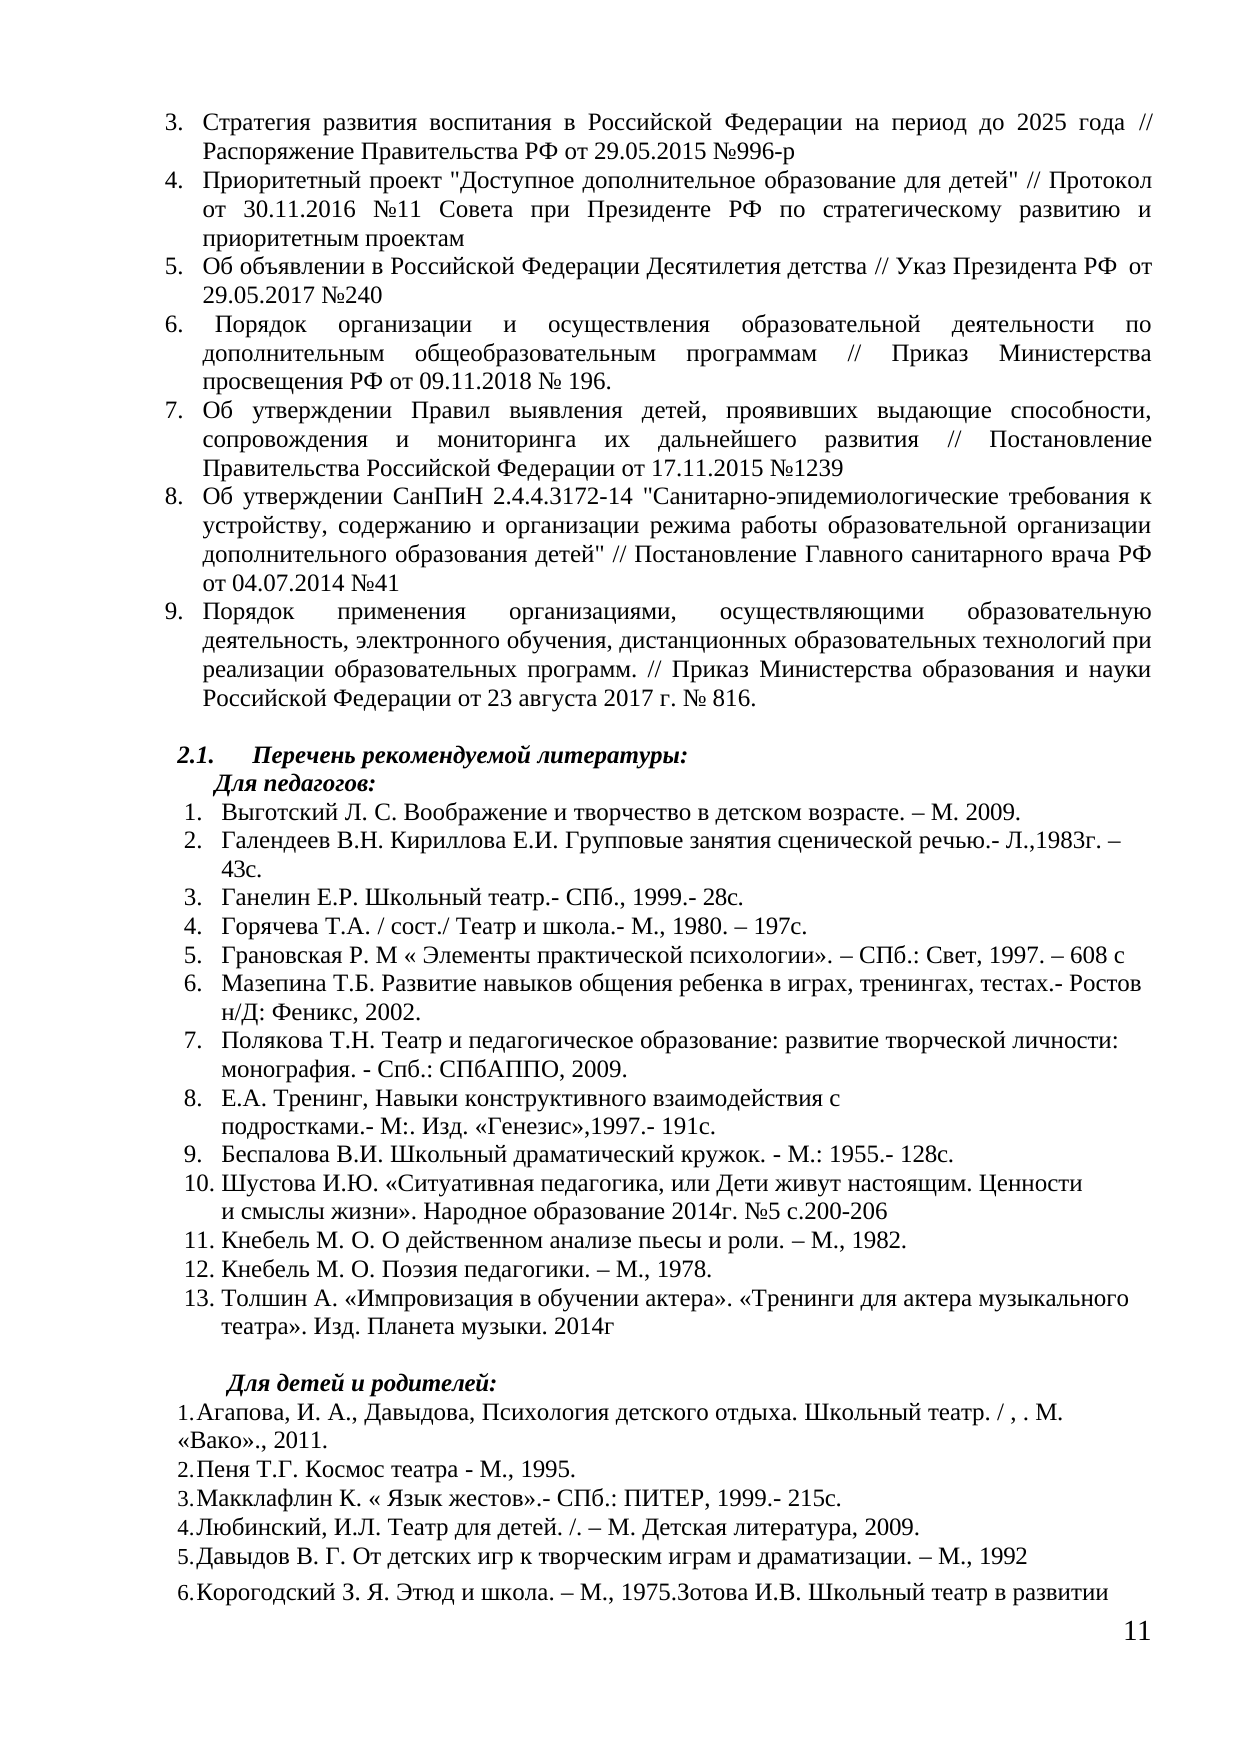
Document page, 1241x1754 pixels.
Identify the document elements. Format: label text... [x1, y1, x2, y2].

list Полякова Т.Н. Театр и педагогическое образование: развитие творческой личности: монография. - Спб.: СПбАППО, 2009. [183, 1026, 1119, 1083]
list Кнебель М. О. О действенном анализе пьесы и роли. – М., 1982. [183, 1225, 1163, 1254]
list Пеня Т.Г. Космос театра - М., 1995. [177, 1455, 1163, 1483]
list Любинский, И.Л. Театр для детей. /. – М. Детская литература, 2009. [177, 1512, 1163, 1541]
list Горячева Т.А. / сост./ Театр и школа.- М., 1980. – 197с. [183, 912, 1163, 940]
list Ганелин Е.Р. Школьный театр.- СПб., 1999.- 28с. [183, 883, 1163, 911]
list Приоритетный проект "Доступное дополнительное образование для детей" // Протокол от 30.11.2016 №11 Совета при Президенте РФ по стратегическому развитию и приоритетным проектам [164, 165, 1152, 251]
subtitle Для детей и родителей: [228, 1369, 1163, 1397]
list Макклафлин К. « Язык жестов».- СПб.: ПИТЕР, 1999.- 215с. [177, 1484, 1163, 1512]
list Толшин А. «Импровизация в обучении актера». «Тренинги для актера музыкального театра». Изд. Планета музыки. 2014г [183, 1283, 1141, 1340]
list Выготский Л. С. Воображение и творчество в детском возрасте. – М. 2009. [183, 797, 1163, 826]
list Кнебель М. О. Поэзия педагогики. – М., 1978. [183, 1254, 1163, 1283]
list Грановская Р. М « Элементы практической психологии». – СПб.: Свет, 1997. – 608 с [183, 940, 1163, 969]
list Об утверждении Правил выявления детей, проявивших выдающие способности, сопровождения и мониторинга их дальнейшего развития // Постановление Правительства Российской Федерации от 17.11.2015 №1239 [164, 395, 1152, 481]
list Агапова, И. А., Давыдова, Психология детского отдыха. Школьный театр. / , . М. [177, 1397, 1163, 1426]
list Мазепина Т.Б. Развитие навыков общения ребенка в играх, тренингах, тестах.- Ростов н/Д: Феникс, 2002. [183, 969, 1143, 1026]
list Беспалова В.И. Школьный драматический кружок. - М.: 1955.- 128с. [183, 1140, 1163, 1168]
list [177, 1577, 1109, 1606]
list Стратегия развития воспитания в Российской Федерации на период до 2025 года // Распоряжение Правительства РФ от 29.05.2015 №996-р [164, 108, 1153, 165]
list Об объявлении в Российской Федерации Десятилетия детства // Указ Президента РФ от 29.05.2017 №240 [164, 251, 1152, 309]
list Порядок организации и осуществления образовательной деятельности по дополнительным общеобразовательным программам // Приказ Министерства просвещения РФ от 09.11.2018 № 196. [164, 309, 1152, 395]
list Галендеев В.Н. Кириллова Е.И. Групповые занятия сценической речью.- Л.,1983г. – 43с. [183, 826, 1121, 883]
list Давыдов В. Г. От детских игр к творческим играм и драматизации. – М., 1992 [177, 1541, 1163, 1570]
subtitle Перечень рекомендуемой литературы: Для педагогов: [177, 741, 689, 797]
text «Вако»., 2011. [177, 1426, 1163, 1455]
list Об утверждении СанПиН 2.4.4.3172-14 "Санитарно-эпидемиологические требования к устройству, содержанию и организации режима работы образовательной организации дополнительного образования детей" // Постановление Главного санитарного врача РФ от 04.07.2014 №41 [164, 481, 1152, 596]
list Шустова И.Ю. «Ситуативная педагогика, или Дети живут настоящим. Ценности и смыслы жизни». Народное образование 2014г. №5 с.200-206 [183, 1169, 1102, 1225]
list Е.А. Тренинг, Навыки конструктивного взаимодействия с подростками.- М:. Изд. «Генезис»,1997.- 191с. [183, 1083, 979, 1140]
list Порядок применения организациями, осуществляющими образовательную деятельность, электронного обучения, дистанционных образовательных технологий при реализации образовательных программ. // Приказ Министерства образования и науки Российской Федерации от 23 августа 2017 г. № 816. [164, 596, 1152, 711]
